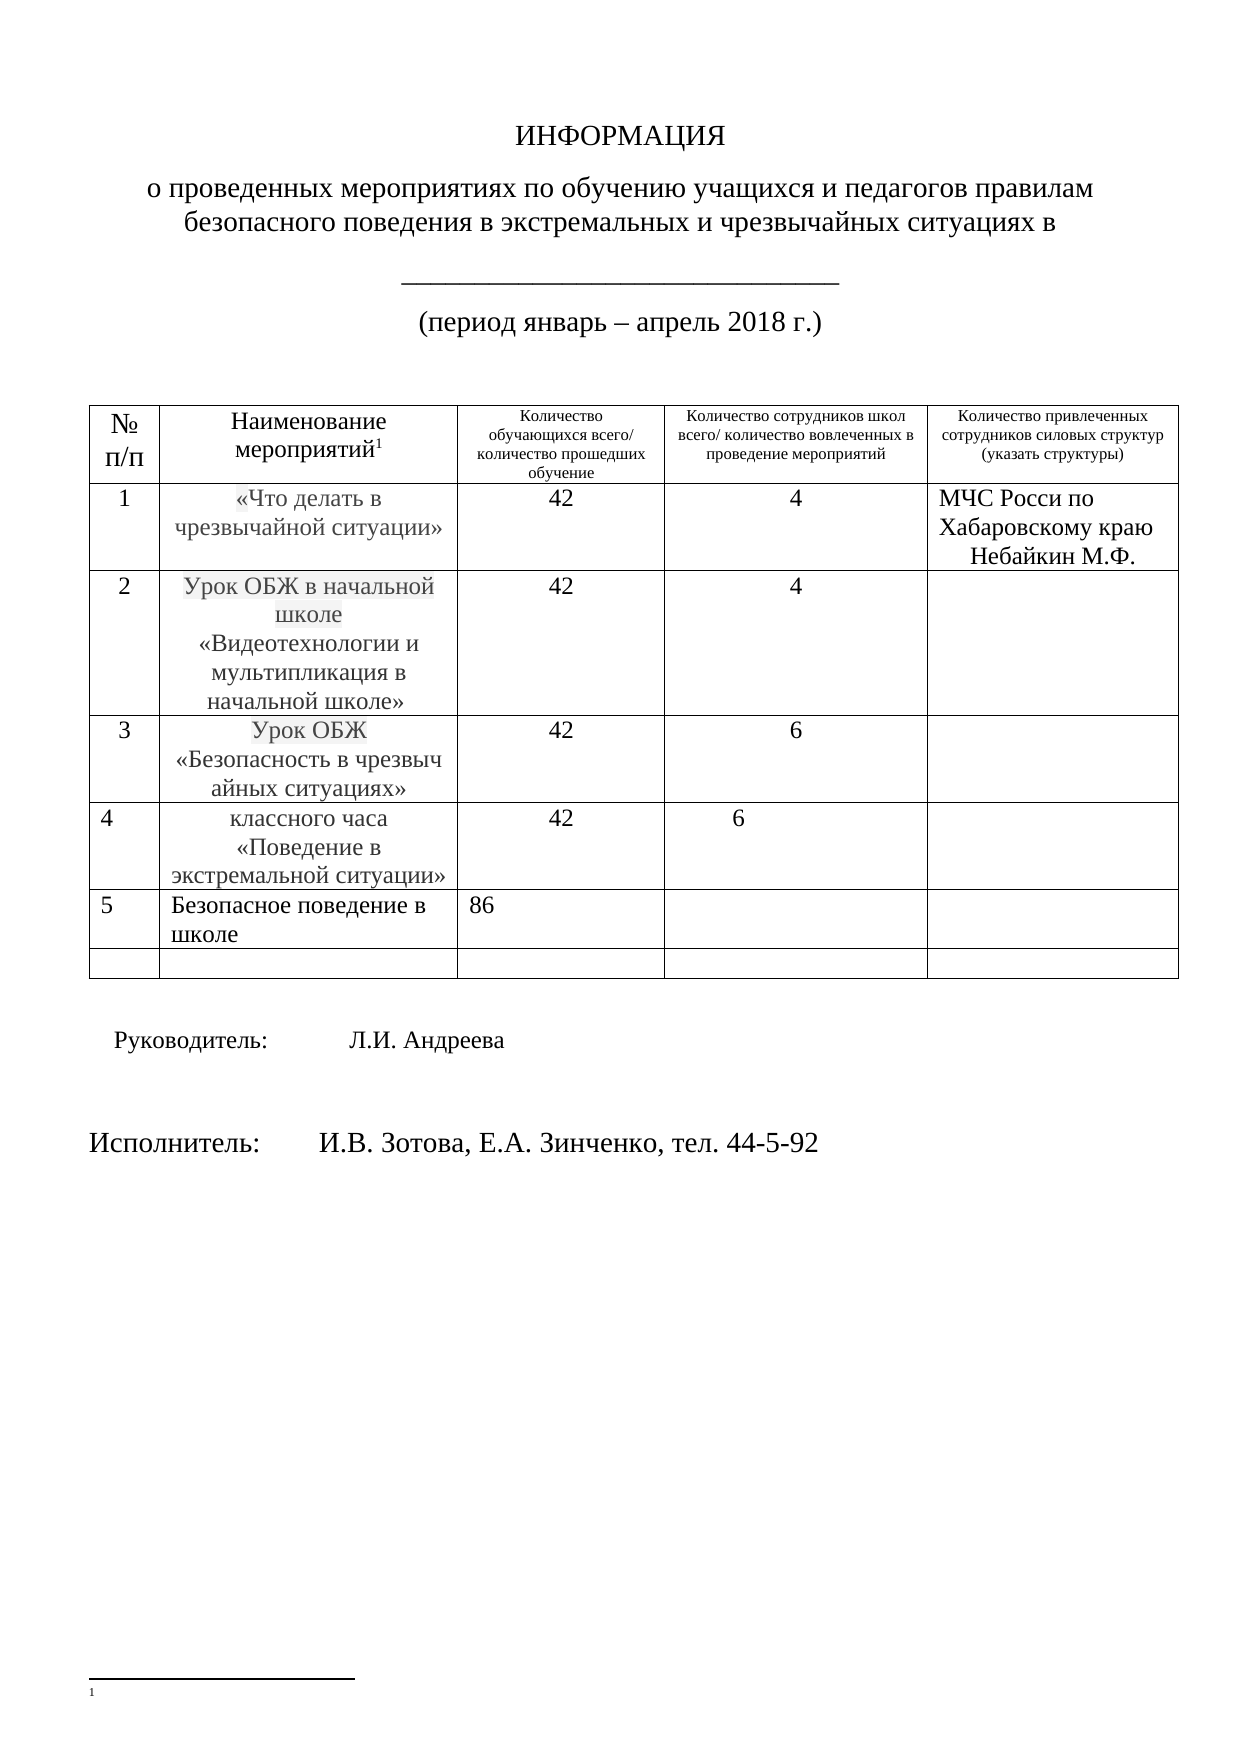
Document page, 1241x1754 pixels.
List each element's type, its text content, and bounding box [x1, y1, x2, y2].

table_cell 1 [90, 484, 159, 570]
table_cell 4 [665, 571, 927, 714]
table_cell Урок ОБЖ «Безопасность в чрезвычайных ситуациях» [160, 716, 251, 802]
table_header Наименование мероприятий [160, 406, 457, 482]
table_cell 4 [665, 484, 927, 570]
text ______________________________ [89, 254, 1152, 288]
table_cell Безопасное поведение в школе [160, 890, 457, 948]
table_cell [928, 716, 1178, 802]
table_cell 86 [458, 890, 664, 948]
table_cell 42 [458, 571, 664, 714]
table_cell 42 [458, 484, 664, 570]
table_cell [928, 803, 1178, 889]
table_cell [90, 949, 159, 977]
text Руководитель: Л.И. Андреева [89, 1026, 1152, 1054]
table_cell 6 [665, 716, 927, 802]
table_cell 6 [665, 803, 927, 889]
table_header Количество привлеченных сотрудников силовых структур (указать структуры) [928, 406, 1178, 482]
table_cell [665, 949, 927, 977]
text (период январь – апрель 2018 г.) [89, 304, 1152, 338]
text Исполнитель: И.В. Зотова, Е.А. Зинченко, тел. 44-5-92 [89, 1125, 1152, 1158]
table_header № п/п [90, 406, 159, 482]
table_cell 42 [458, 803, 664, 889]
table_cell [928, 890, 1178, 948]
text о проведенных мероприятиях по обучению учащихся и педагогов правилам безопасного поведения в экстремальных и чрезвычайных ситуациях в [89, 170, 1152, 237]
table_header Количество обучающихся всего/ количество прошедших обучение [458, 406, 664, 482]
table_cell [928, 949, 1178, 977]
table_cell МЧС Росси по Хабаровскому краю Небайкин М.Ф. [928, 484, 1178, 570]
table_cell 4 [90, 803, 159, 889]
text ИНФОРМАЦИЯ [89, 118, 1152, 152]
table_cell Урок ОБЖ «Безопасность в чрезвычайных ситуациях» [367, 716, 457, 802]
table_cell 42 [458, 716, 664, 802]
table_cell [160, 949, 457, 977]
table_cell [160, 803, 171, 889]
table_cell 3 [90, 716, 159, 802]
table_cell «Что делать в чрезвычайной ситуации» [160, 484, 457, 570]
table_cell Урок ОБЖ в начальной школе «Видеотехнологии и мультипликация в начальной школе» [160, 571, 457, 714]
table_cell 2 [90, 571, 159, 714]
table_header Количество сотрудников школ всего/ количество вовлеченных в проведение мероприятий [665, 406, 927, 482]
table_cell [665, 890, 927, 948]
table_cell [928, 571, 1178, 714]
table_cell 5 [90, 890, 159, 948]
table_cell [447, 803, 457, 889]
table_cell [458, 949, 664, 977]
